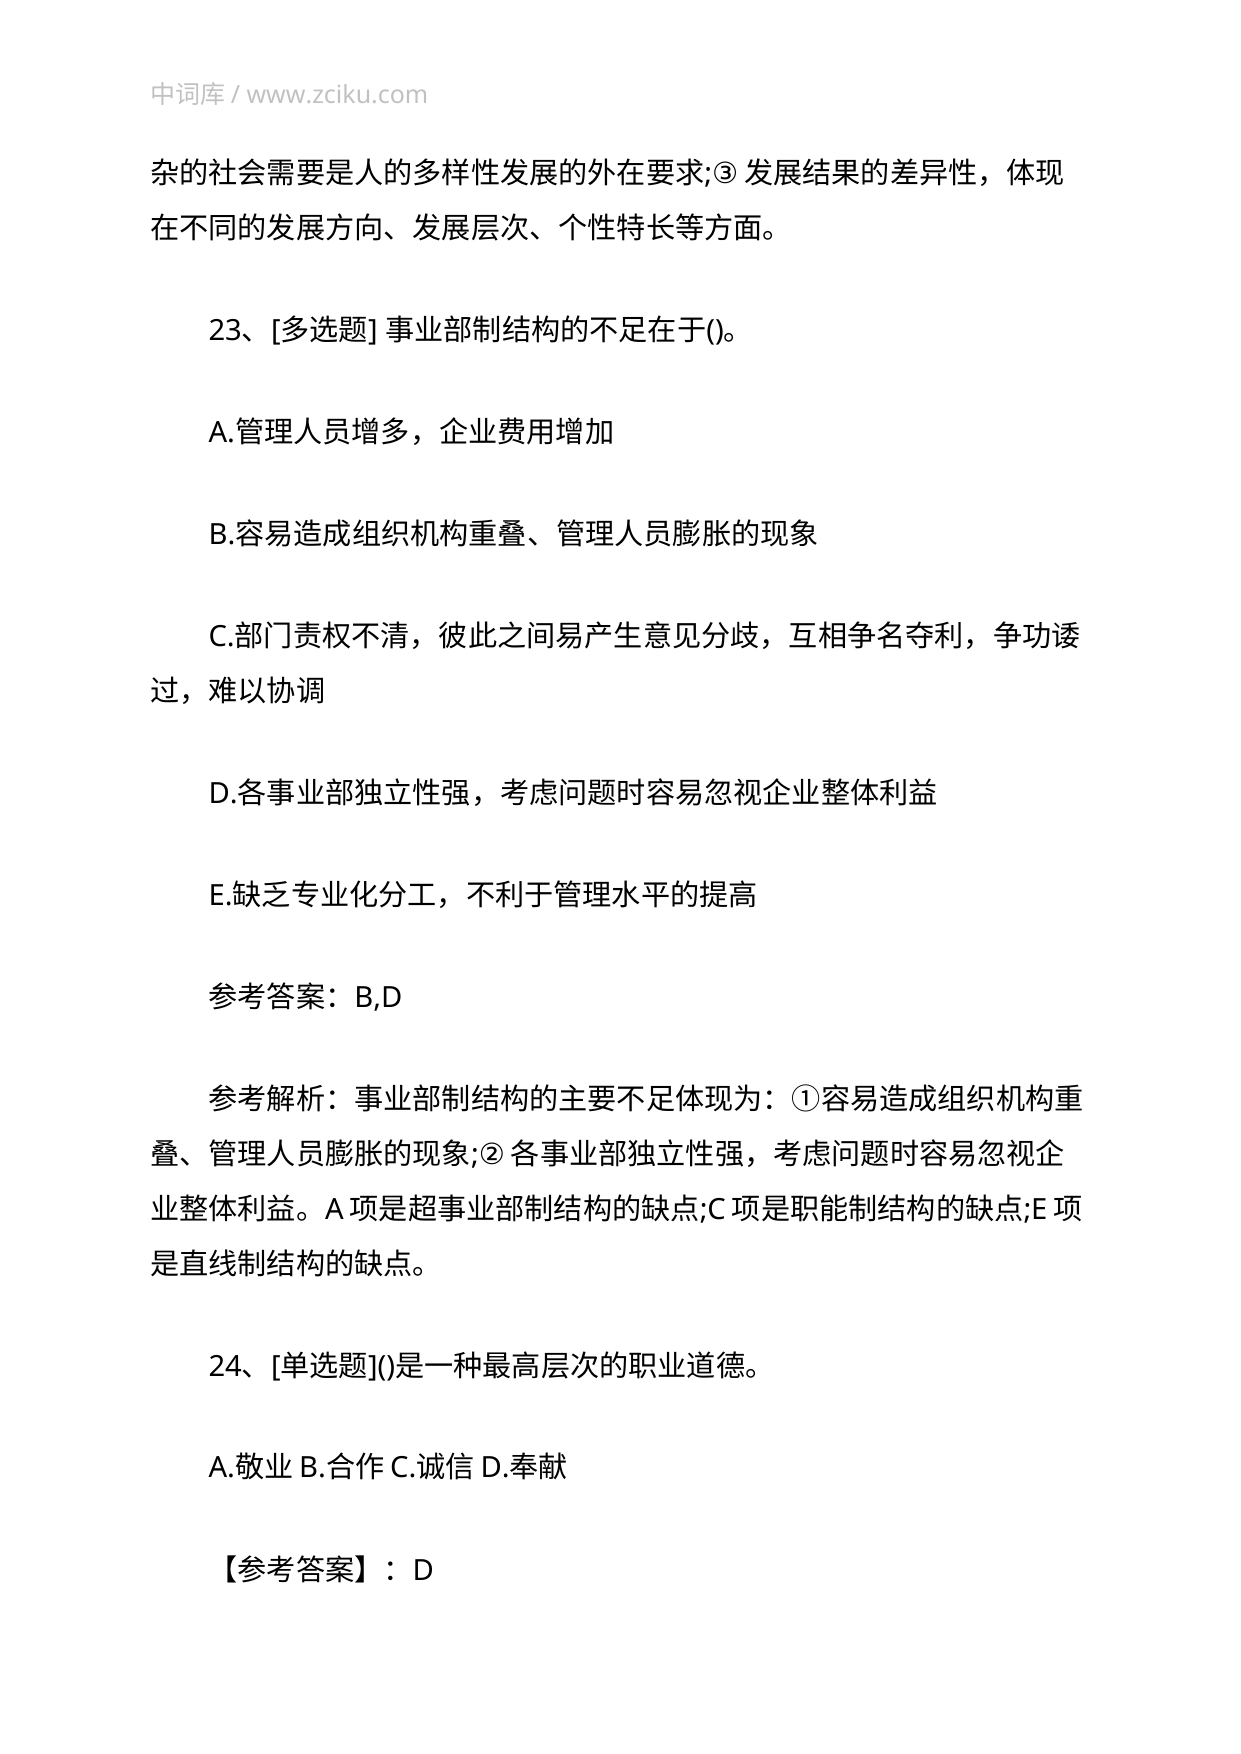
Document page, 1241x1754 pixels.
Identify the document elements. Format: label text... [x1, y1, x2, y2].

text A.敬业B.合作C.诚信D.奉献 [150, 1444, 1090, 1486]
text A.管理人员增多，企业费用增加 [150, 409, 1090, 451]
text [150, 150, 1090, 247]
text E.缺乏专业化分工，不利于管理水平的提高 [150, 871, 1090, 914]
text 【参考答案】：D [150, 1546, 1090, 1588]
text C.部门责权不清，彼此之间易产生意见分歧，互相争名夺利，争功诿过，难以协调 [150, 613, 1090, 710]
text 24、[单选题]()是一种最高层次的职业道德。 [150, 1342, 1090, 1384]
text D.各事业部独立性强，考虑问题时容易忽视企业整体利益 [150, 769, 1090, 812]
text 参考答案：B,D [150, 973, 1090, 1016]
text 参考解析：事业部制结构的主要不足体现为：①容易造成组织机构重叠、管理人员膨胀的现象;②各事业部独立性强，考虑问题时容易忽视企业整体利益。A项是超事业部制结构的缺点;C项是职能制结构的缺点;E项是直线制结构的缺点。 [150, 1075, 1090, 1283]
text 23、[多选题] 事业部制结构的不足在于()。 [150, 307, 1090, 349]
text B.容易造成组织机构重叠、管理人员膨胀的现象 [150, 511, 1090, 553]
